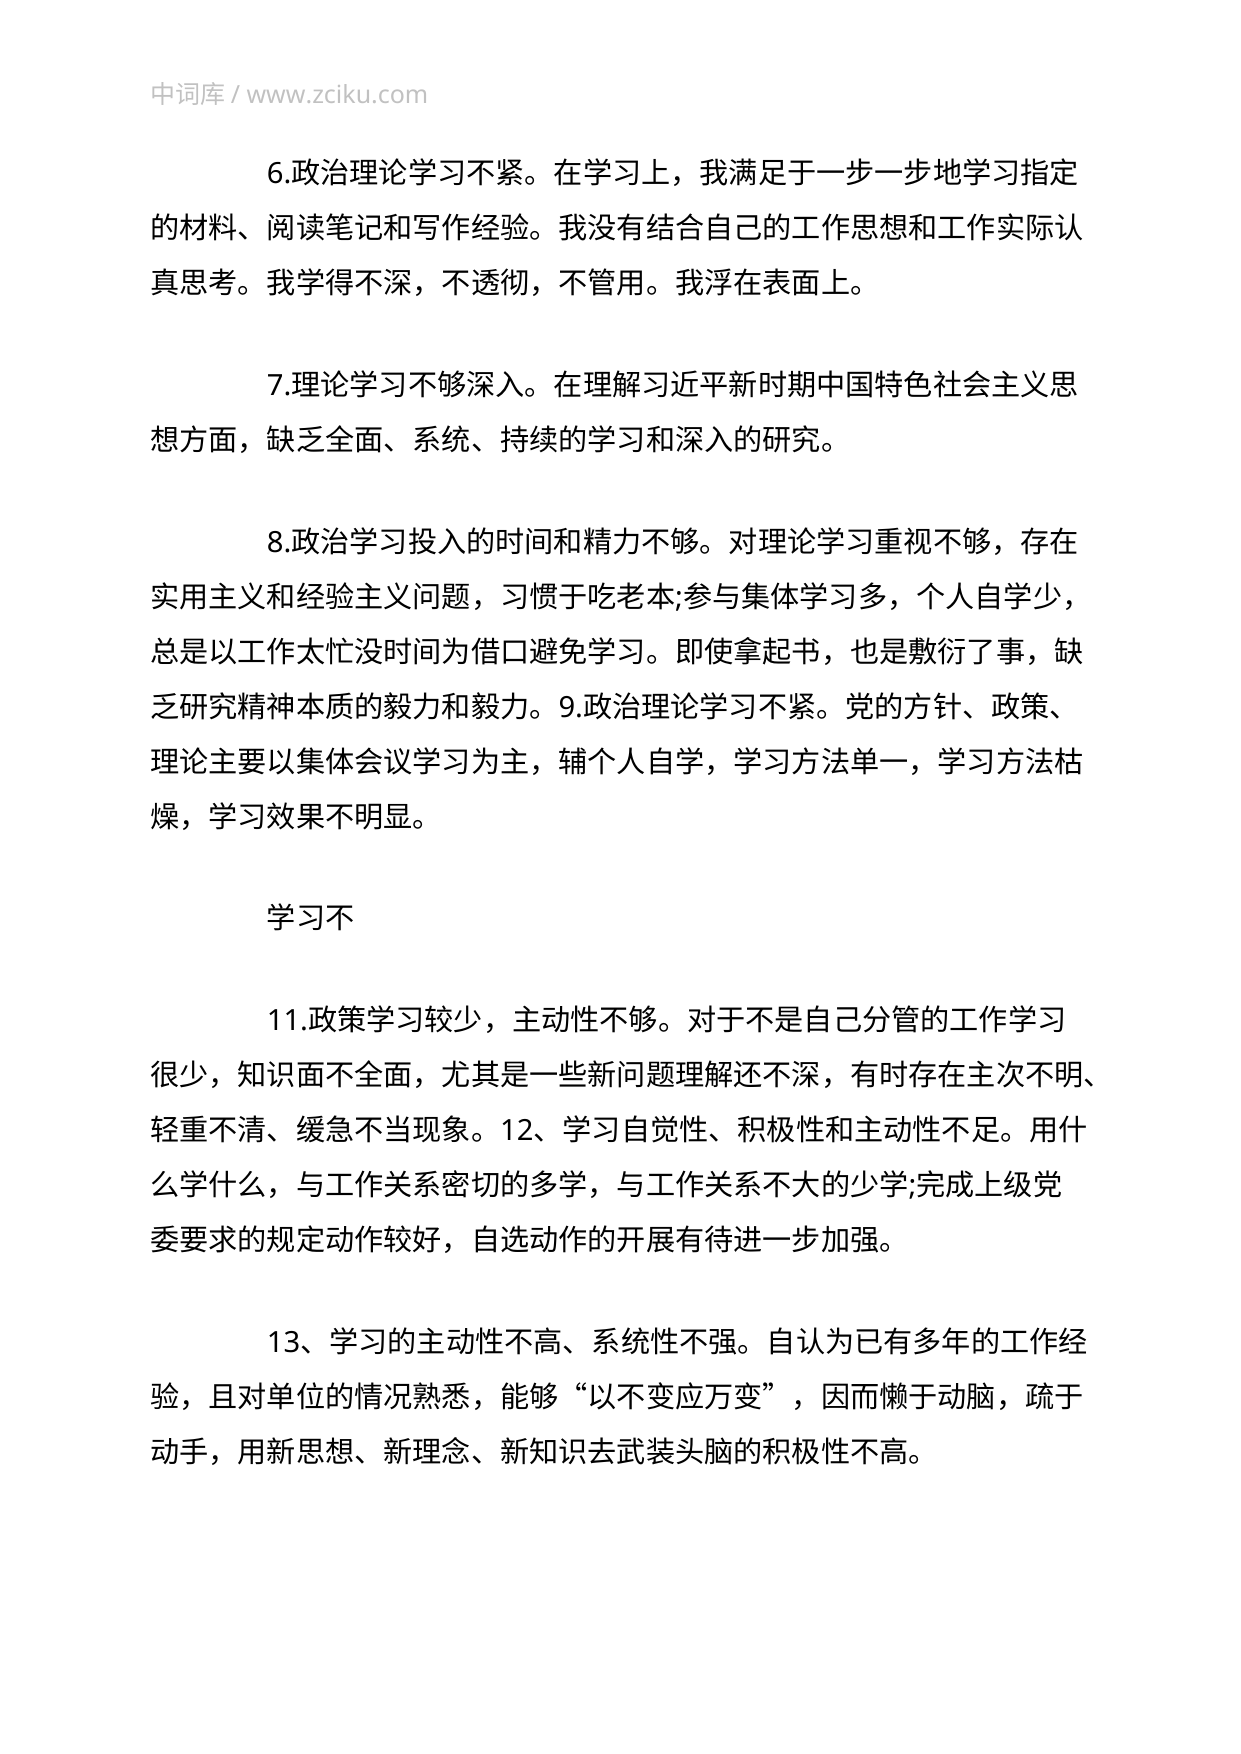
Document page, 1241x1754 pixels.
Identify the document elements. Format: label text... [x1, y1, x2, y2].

text 学习不 [150, 895, 1090, 937]
text 13、学习的主动性不高、系统性不强。自认为已有多年的工作经验，且对单位的情况熟悉，能够“以不变应万变”，因而懒于动脑，疏于动手，用新思想、新理念、新知识去武装头脑的积极性不高。 [150, 1318, 1090, 1471]
text 7.理论学习不够深入。在理解习近平新时期中国特色社会主义思想方面，缺乏全面、系统、持续的学习和深入的研究。 [150, 362, 1090, 459]
text 8.政治学习投入的时间和精力不够。对理论学习重视不够，存在实用主义和经验主义问题，习惯于吃老本;参与集体学习多，个人自学少，总是以工作太忙没时间为借口避免学习。即使拿起书，也是敷衍了事，缺乏研究精神本质的毅力和毅力。9.政治理论学习不紧。党的方针、政策、理论主要以集体会议学习为主，辅个人自学，学习方法单一，学习方法枯燥，学习效果不明显。 [150, 518, 1090, 836]
text 6.政治理论学习不紧。在学习上，我满足于一步一步地学习指定的材料、阅读笔记和写作经验。我没有结合自己的工作思想和工作实际认真思考。我学得不深，不透彻，不管用。我浮在表面上。 [150, 150, 1090, 302]
text 11.政策学习较少，主动性不够。对于不是自己分管的工作学习很少，知识面不全面，尤其是一些新问题理解还不深，有时存在主次不明、轻重不清、缓急不当现象。12、学习自觉性、积极性和主动性不足。用什么学什么，与工作关系密切的多学，与工作关系不大的少学;完成上级党委要求的规定动作较好，自选动作的开展有待进一步加强。 [150, 997, 1090, 1259]
